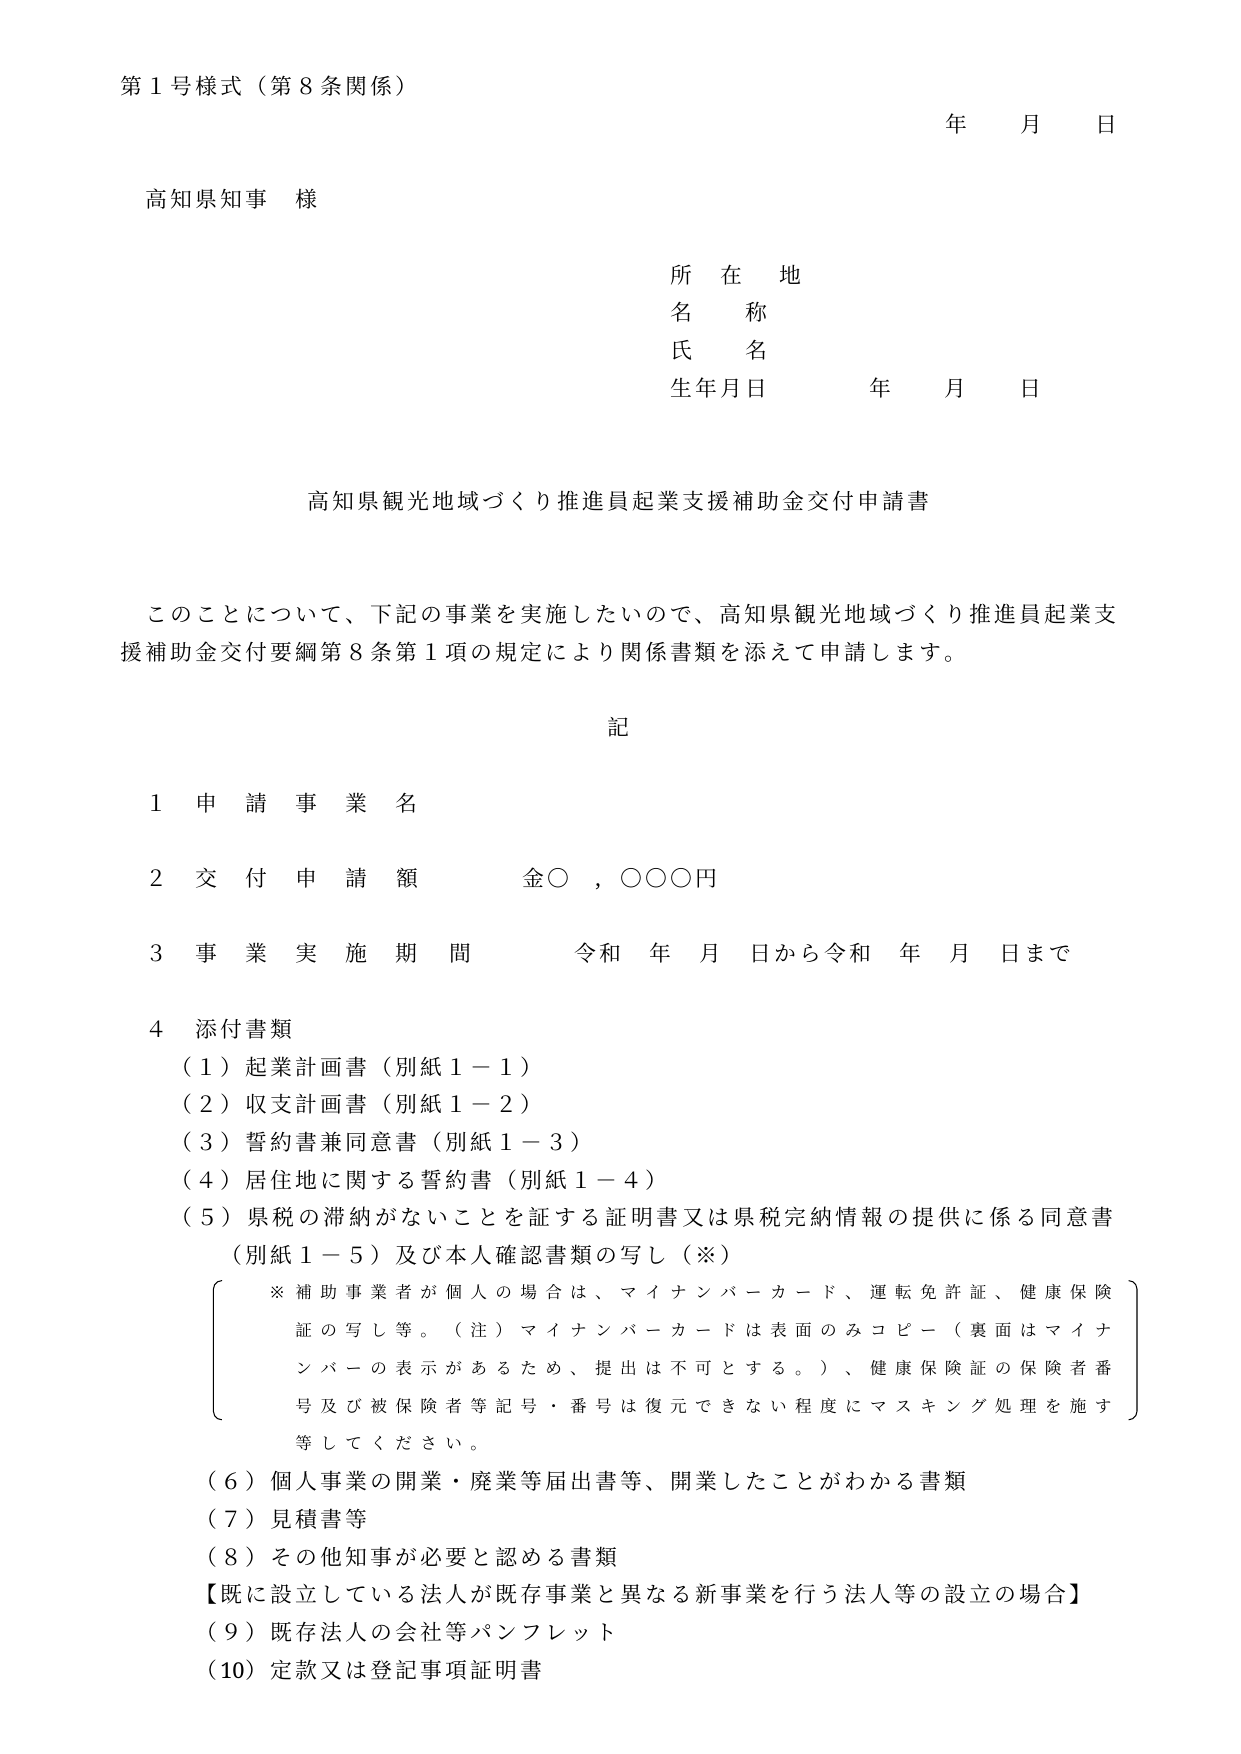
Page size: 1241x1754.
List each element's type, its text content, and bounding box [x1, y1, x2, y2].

text （７）見積書等 [120, 1499, 1120, 1537]
text １ 申 請 事 業 名 [120, 783, 1120, 820]
text ※補助事業者が個人の場合は、マイナンバーカード、運転免許証、健康保険証の写し等。（注）マイナンバーカードは表面のみコピー（裏面はマイナンバーの表示があるため、提出は不可とする。）、健康保険証の保険者番号及び被保険者等記号・番号は復元できない程度にマスキング処理を施す等してください。 [253, 1273, 1120, 1461]
text ３ 事業実施期間 令和 年 月 日から令和 年 月 日まで [120, 933, 1120, 971]
text 所在地 [120, 255, 1019, 292]
text （９）既存法人の会社等パンフレット [120, 1612, 1120, 1650]
text 名 称 [120, 292, 1120, 330]
text （１）起業計画書（別紙１－１） [120, 1047, 1120, 1084]
text （２）収支計画書（別紙１－２） [120, 1084, 1120, 1122]
text 年 月 日 [120, 104, 1120, 142]
text 記 [120, 707, 1120, 745]
text （10）定款又は登記事項証明書 [120, 1650, 1120, 1688]
text （４）居住地に関する誓約書（別紙１－４） [120, 1160, 1120, 1197]
text （６）個人事業の開業・廃業等届出書等、開業したことがわかる書類 [120, 1461, 1120, 1499]
text ４ 添付書類 [120, 1009, 1120, 1047]
text 生年月日 年 月 日 [120, 368, 1120, 406]
text 氏 名 [120, 330, 1120, 368]
text 高知県知事 様 [120, 179, 1120, 217]
text 【既に設立している法人が既存事業と異なる新事業を行う法人等の設立の場合】 [120, 1574, 1120, 1612]
text （３）誓約書兼同意書（別紙１－３） [120, 1122, 1120, 1160]
text ２ 交 付 申 請 額 金〇,〇〇〇円 [120, 858, 1120, 896]
text （８）その他知事が必要と認める書類 [120, 1537, 1120, 1574]
text 第１号様式（第８条関係） [120, 66, 1120, 104]
text このことについて、下記の事業を実施したいので、高知県観光地域づくり推進員起業支援補助金交付要綱第８条第１項の規定により関係書類を添えて申請します。 [120, 594, 1120, 669]
text 高知県観光地域づくり推進員起業支援補助金交付申請書 [120, 481, 1120, 519]
text （５）県税の滞納がないことを証する証明書又は県税完納情報の提供に係る同意書（別紙１－５）及び本人確認書類の写し（※） [164, 1197, 1120, 1273]
